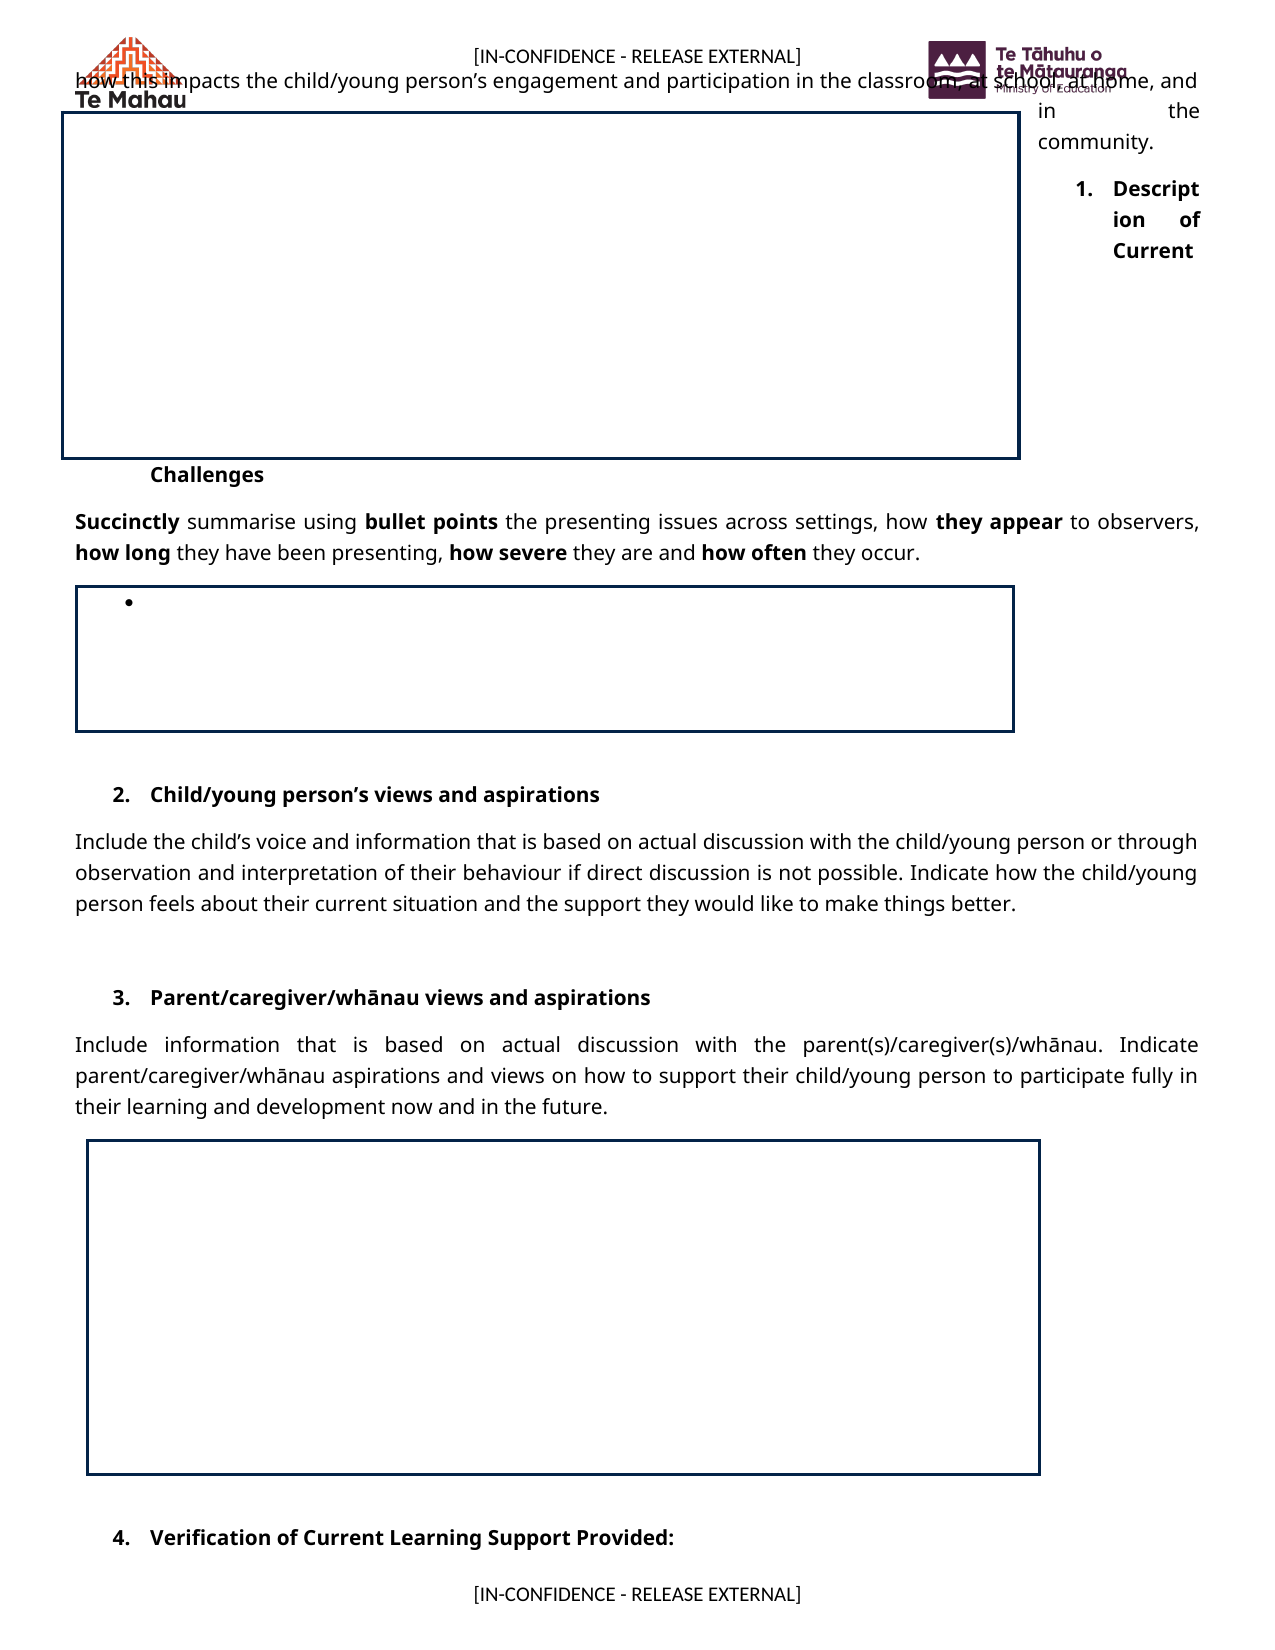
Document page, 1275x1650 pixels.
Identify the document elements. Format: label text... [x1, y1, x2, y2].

list Child/young person’s views and aspirations [112, 780, 1200, 808]
picture [928, 41, 1127, 66]
text Include information that is based on actual discussion with the parent(s)/caregiver(s)/whānau. Indicate parent/caregiver/whānau aspirations and views on how to support their child/young person to participate fully in their learning and development now and in the future. [75, 1031, 1200, 1120]
text Include the child’s voice and information that is based on actual discussion with the child/young person or through observation and interpretation of their behaviour if direct discussion is not possible. Indicate how the child/young person feels about their current situation and the support they would like to make things better. [75, 827, 1200, 917]
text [75, 66, 1200, 156]
list Verification of Current Learning Support Provided: [112, 1523, 1200, 1552]
list Description of Current Challenges [112, 174, 1200, 488]
list Parent/caregiver/whānau views and aspirations [112, 983, 1200, 1012]
picture [75, 37, 186, 66]
table_header [78, 588, 1012, 730]
table_header [89, 1142, 1038, 1473]
text Succinctly summarise using bullet points the presenting issues across settings, how they appear to observers, how long they have been presenting, how severe they are and how often they occur. [75, 507, 1200, 566]
table_header [64, 114, 1017, 457]
